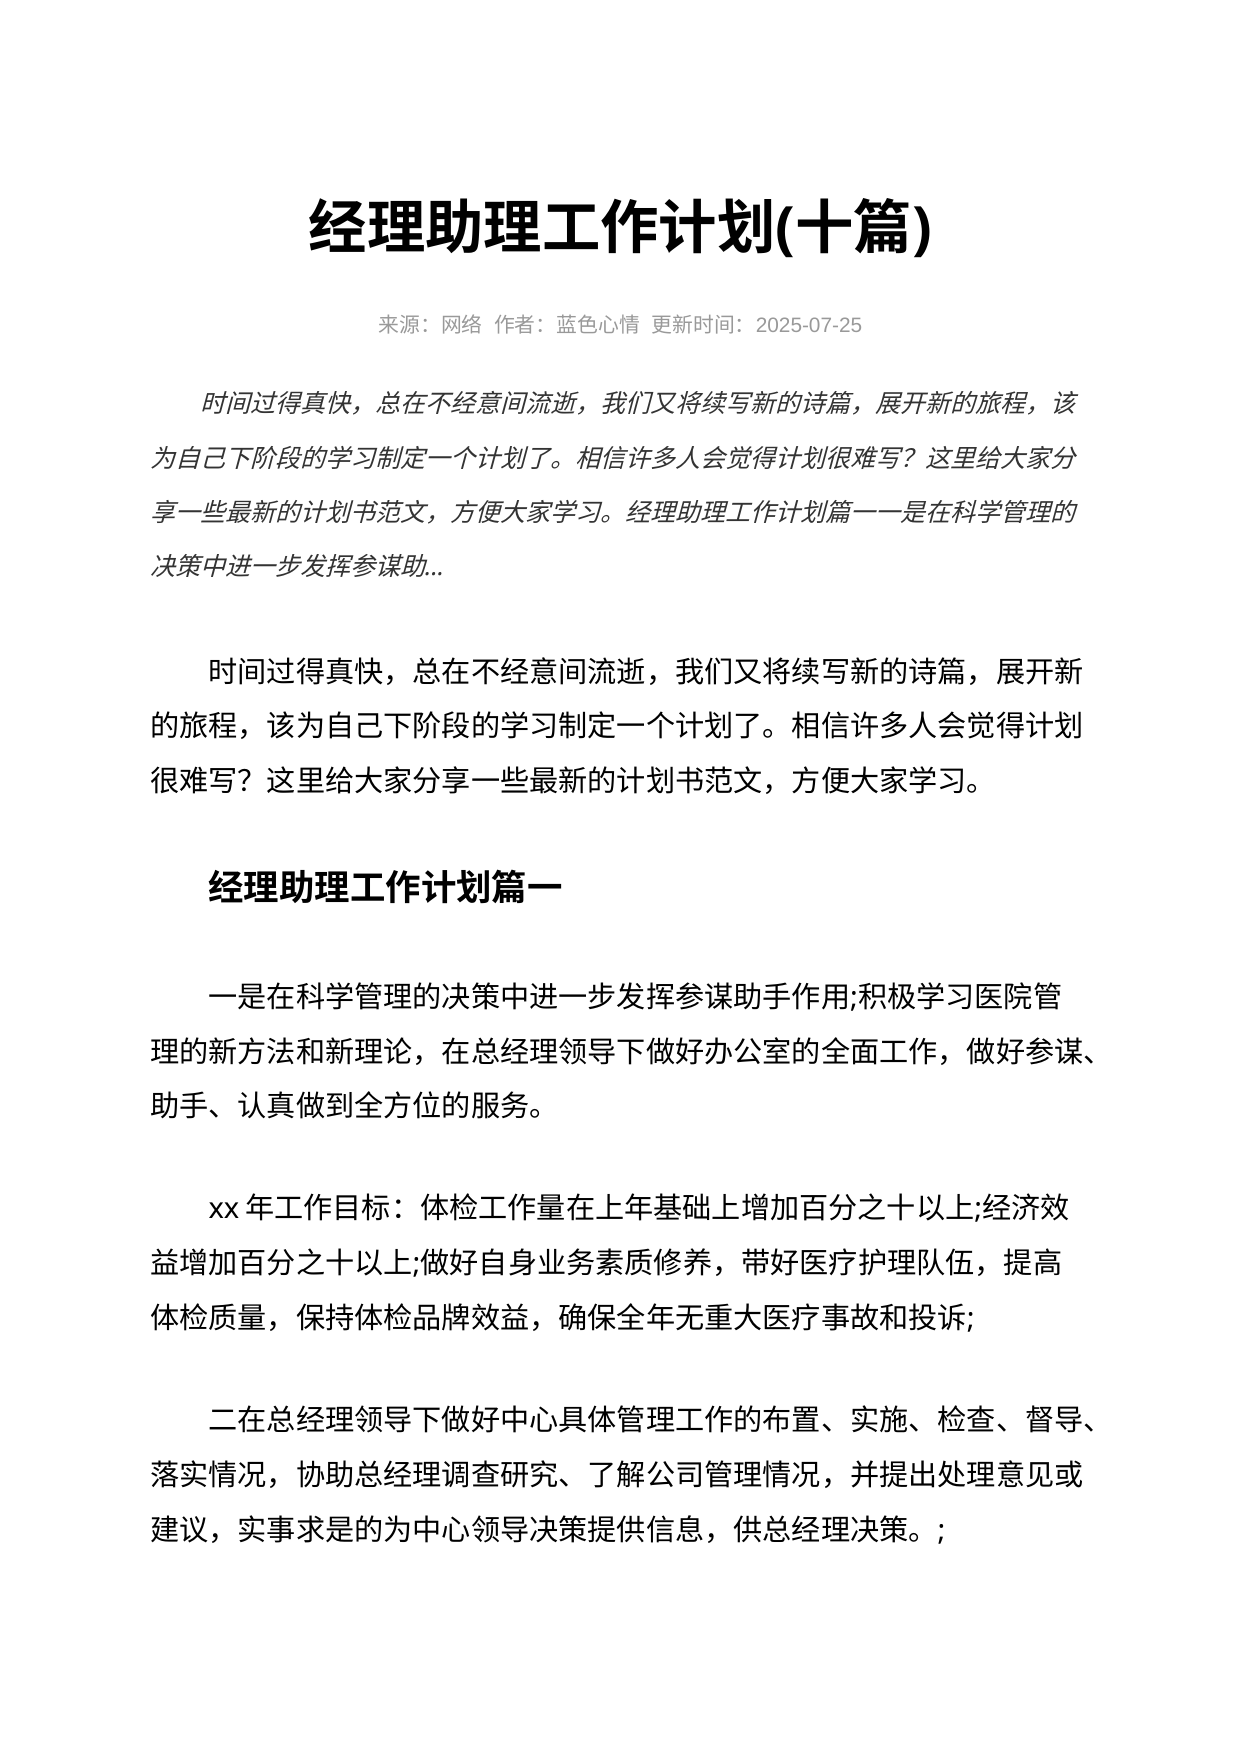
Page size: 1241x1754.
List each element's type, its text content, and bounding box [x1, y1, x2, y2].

text 时间过得真快，总在不经意间流逝，我们又将续写新的诗篇，展开新的旅程，该为自己下阶段的学习制定一个计划了。相信许多人会觉得计划很难写？这里给大家分享一些最新的计划书范文，方便大家学习。经理助理工作计划篇一一是在科学管理的决策中进一步发挥参谋助... [150, 384, 1090, 583]
text 时间过得真快，总在不经意间流逝，我们又将续写新的诗篇，展开新的旅程，该为自己下阶段的学习制定一个计划了。相信许多人会觉得计划很难写？这里给大家分享一些最新的计划书范文，方便大家学习。 [150, 648, 1090, 800]
text 二在总经理领导下做好中心具体管理工作的布置、实施、检查、督导、落实情况，协助总经理调查研究、了解公司管理情况，并提出处理意见或建议，实事求是的为中心领导决策提供信息，供总经理决策。; [150, 1397, 1090, 1549]
text 来源：网络 作者：蓝色心情 更新时间：2025-07-25 [150, 313, 1090, 337]
subtitle 经理助理工作计划(十篇) [150, 181, 1090, 266]
text 经理助理工作计划篇一 [150, 860, 1090, 911]
text xx年工作目标：体检工作量在上年基础上增加百分之十以上;经济效益增加百分之十以上;做好自身业务素质修养，带好医疗护理队伍，提高体检质量，保持体检品牌效益，确保全年无重大医疗事故和投诉; [150, 1185, 1090, 1337]
text 一是在科学管理的决策中进一步发挥参谋助手作用;积极学习医院管理的新方法和新理论，在总经理领导下做好办公室的全面工作，做好参谋、助手、认真做到全方位的服务。 [150, 973, 1090, 1125]
